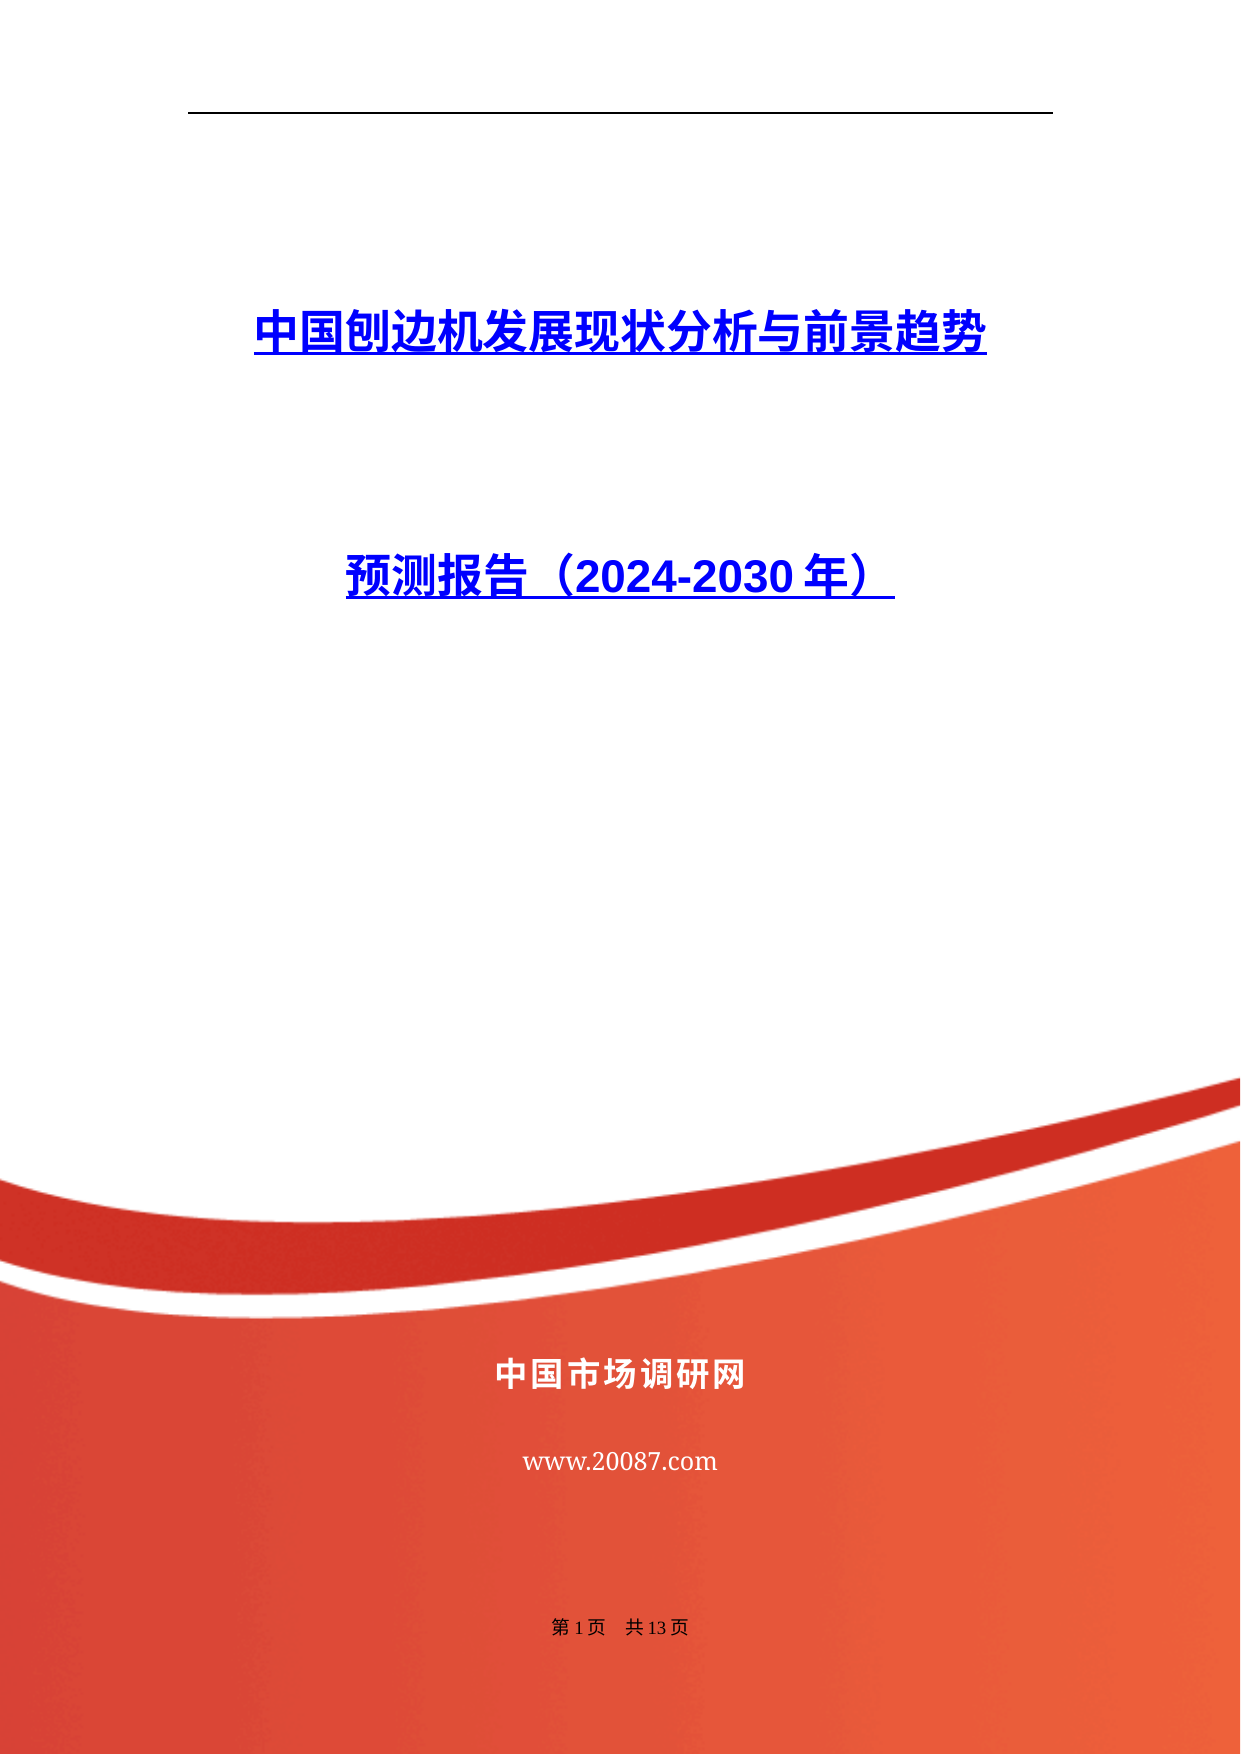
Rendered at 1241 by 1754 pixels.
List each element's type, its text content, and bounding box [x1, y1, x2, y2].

picture [0, 1006, 1241, 1754]
subtitle 中国市场调研网 [187, 1339, 1053, 1404]
table_header 中国刨边机发展现状分析与前景趋势预测报告（2024-2030年） [188, 207, 1053, 773]
text www.20087.com [187, 1428, 1053, 1493]
